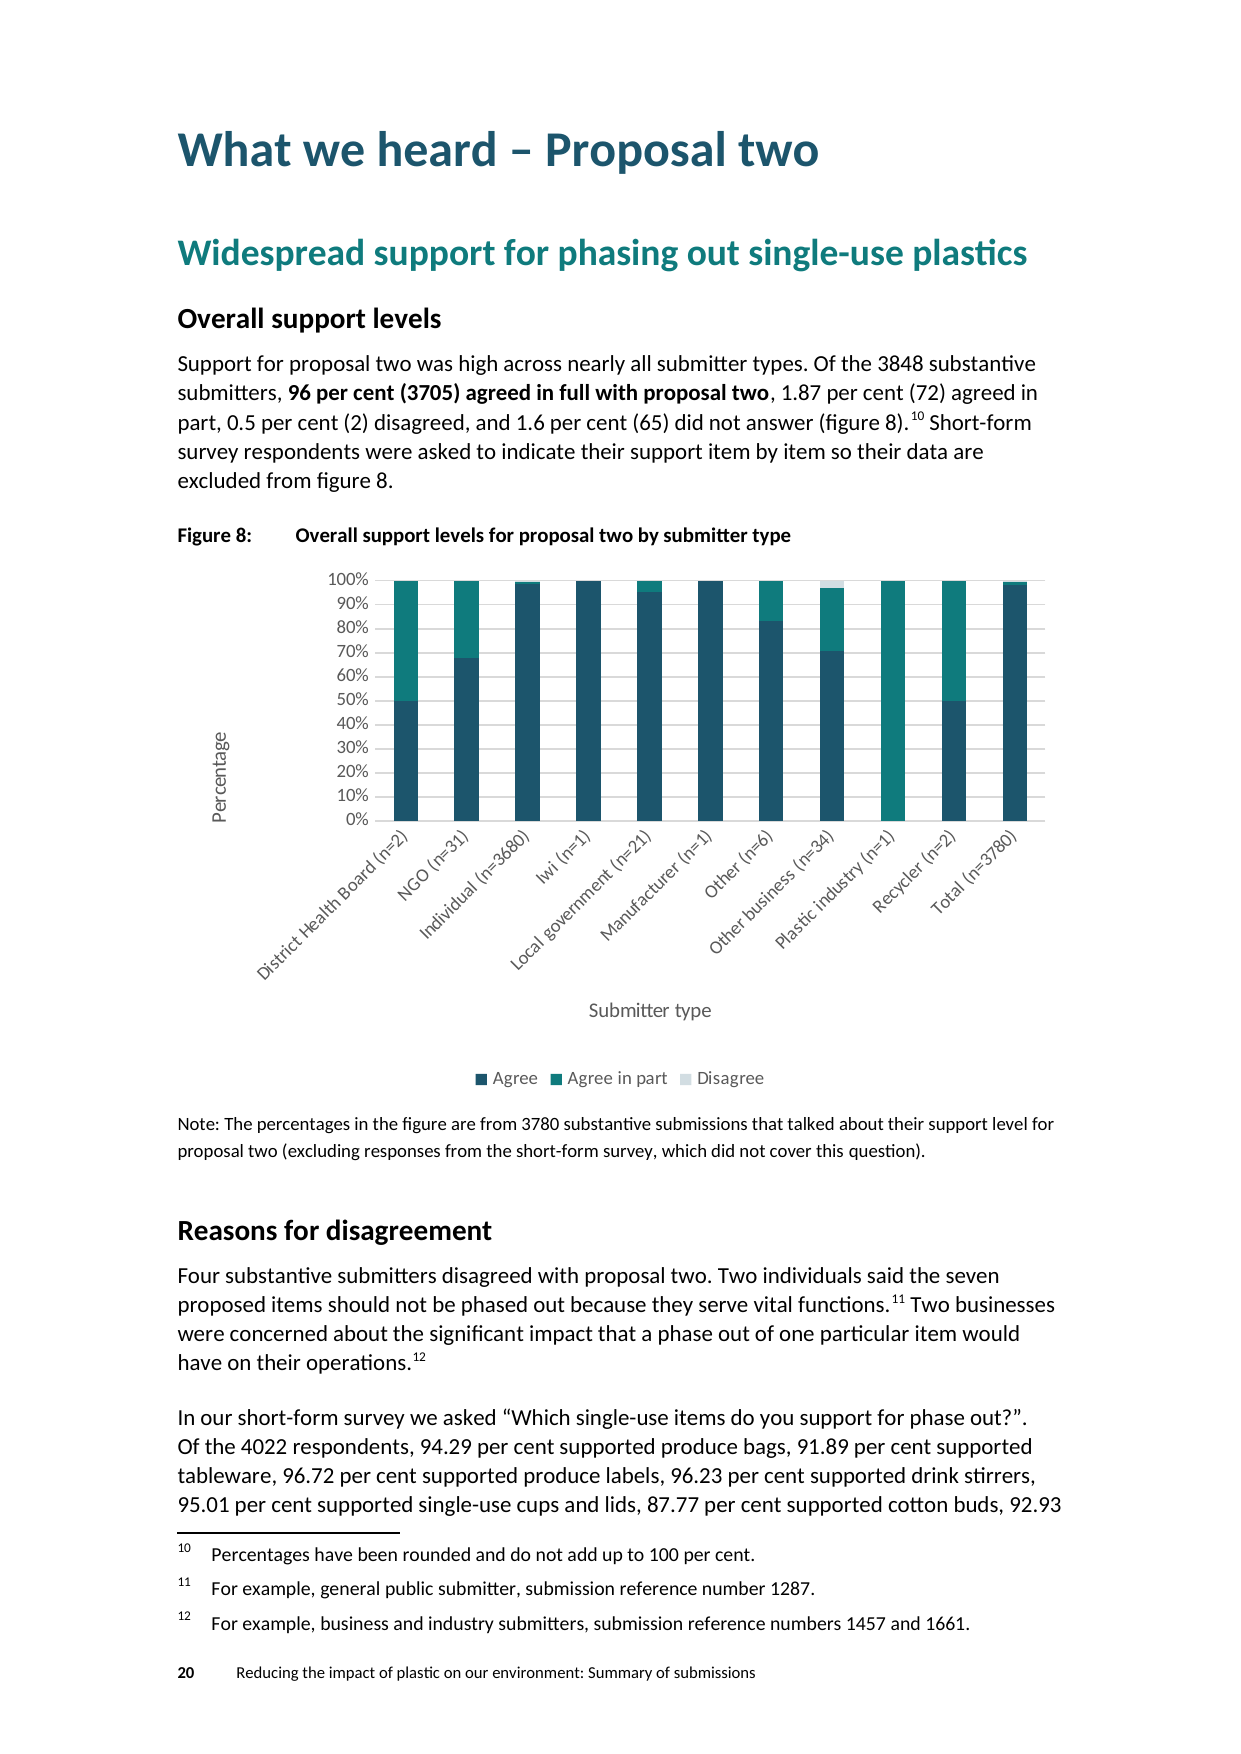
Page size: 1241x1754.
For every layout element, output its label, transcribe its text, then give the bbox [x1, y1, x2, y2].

subtitle Overall support levels [177, 300, 1063, 336]
text Note: The percentages in the figure are from 3780 substantive submissions that talked about their support level for proposal two (excluding responses from the short-form survey, which did not cover this question). [177, 1108, 1063, 1162]
subtitle What we heard – Proposal two [177, 118, 1063, 179]
text Four substantive submitters disagreed with proposal two. Two individuals said the seven proposed items should not be phased out because they serve vital functions. Two businesses were concerned about the significant impact that a phase out of one particular item would have on their operations. [177, 1260, 1063, 1377]
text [177, 1402, 1063, 1518]
subtitle Widespread support for phasing out single-use plastics [177, 229, 1063, 275]
text Support for proposal two was high across nearly all submitter types. Of the 3848 substantive submitters, 96 per cent (3705) agreed in full with proposal two, 1.87 per cent (72) agreed in part, 0.5 per cent (2) disagreed, and 1.6 per cent (65) did not answer (figure 8). Short-form survey respondents were asked to indicate their support item by item so their data are excluded from figure 8. [177, 348, 1063, 494]
subtitle Figure 8: Overall support levels for proposal two by submitter type [177, 519, 1063, 548]
subtitle Reasons for disagreement [177, 1212, 1063, 1247]
